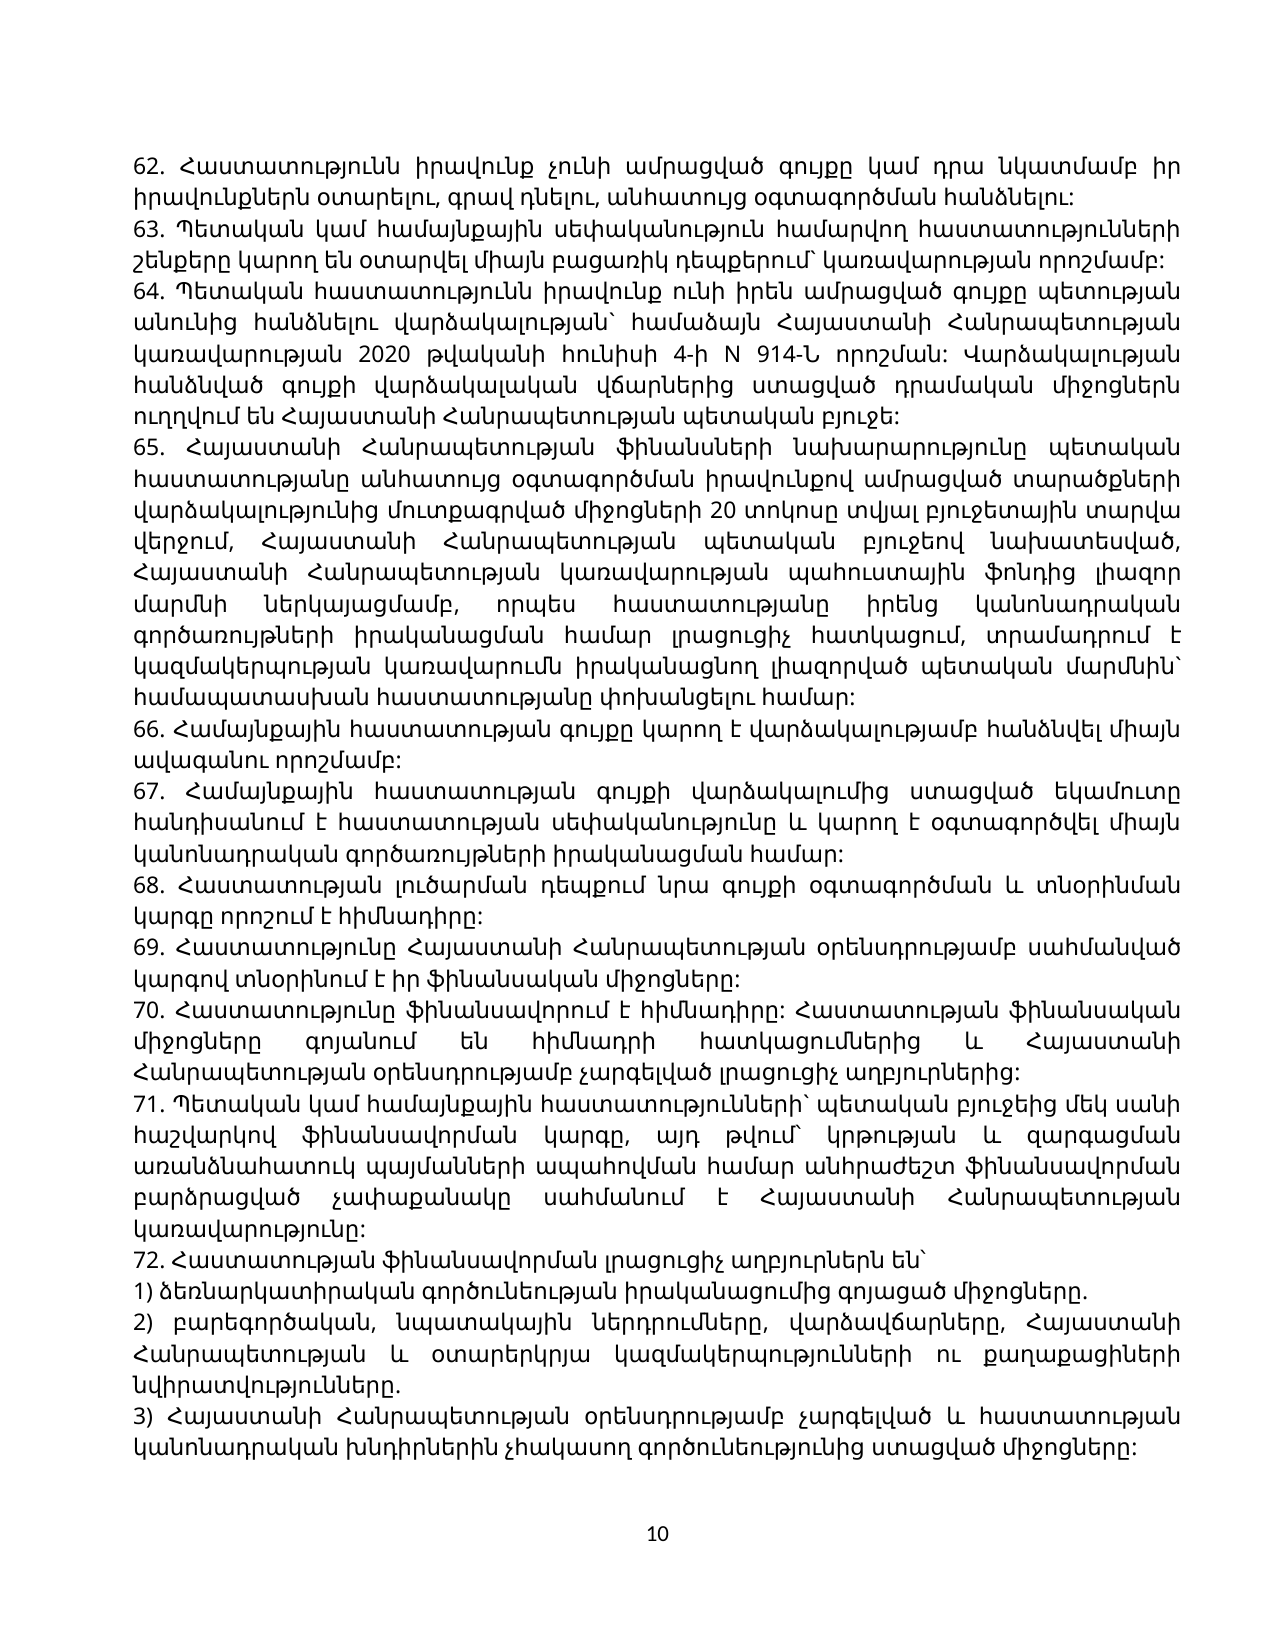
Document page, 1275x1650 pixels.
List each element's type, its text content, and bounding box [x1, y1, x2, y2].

text 70. Հաստատությունը ֆինանսավորում է հիմնադիրը: Հաստատության ֆինանսական միջոցները գոյանում են հիմնադրի հատկացումներից և Հայաստանի Հանրապետության օրենսդրությամբ չարգելված լրացուցիչ աղբյուրներից: [133, 994, 1181, 1087]
text 71. Պետական կամ համայնքային հաստատությունների` պետական բյուջեից մեկ սանի հաշվարկով ֆինանսավորման կարգը, այդ թվում՝ կրթության և զարգացման առանձնահատուկ պայմանների ապահովման համար անհրաժեշտ ֆինանսավորման բարձրացված չափաքանակը սահմանում է Հայաստանի Հանրապետության կառավարությունը: [133, 1087, 1181, 1244]
text 67. Համայնքային հաստատության գույքի վարձակալումից ստացված եկամուտը հանդիսանում է հաստատության սեփականությունը և կարող է օգտագործվել միայն կանոնադրական գործառույթների իրականացման համար: [133, 775, 1181, 869]
text 68. Հաստատության լուծարման դեպքում նրա գույքի օգտագործման և տնօրինման կարգը որոշում է հիմնադիրը: [133, 869, 1181, 931]
text 2) բարեգործական, նպատակային ներդրումները, վարձավճարները, Հայաստանի Հանրապետության և օտարերկրյա կազմակերպությունների ու քաղաքացիների նվիրատվությունները. [133, 1306, 1181, 1400]
text 64. Պետական hաստատությունն իրավունք ունի իրեն ամրացված գույքը պետության անունից հանձնելու վարձակալության` համաձայն Հայաստանի Հանրապետության կառավարության 2020 թվականի հունիսի 4-ի N 914-Ն որոշման: Վարձակալության հանձնված գույքի վարձակալական վճարներից ստացված դրամական միջոցներն ուղղվում են Հայաստանի Հանրապետության պետական բյուջե: [133, 275, 1181, 431]
text 1) ձեռնարկատիրական գործունեության իրականացումից գոյացած միջոցները. [133, 1275, 1181, 1306]
text 65. Հայաստանի Հանրապետության ֆինանսների նախարարությունը պետական հաստատությանը անհատույց օգտագործման իրավունքով ամրացված տարածքների վարձակալությունից մուտքագրված միջոցների 20 տոկոսը տվյալ բյուջետային տարվա վերջում, Հայաստանի Հանրապետության պետական բյուջեով նախատեսված, Հայաստանի Հանրապետության կառավարության պահուստային ֆոնդից լիազոր մարմնի ներկայացմամբ, որպես հաստատությանը իրենց կանոնադրական գործառույթների իրականացման համար լրացուցիչ հատկացում, տրամադրում է կազմակերպության կառավարումն իրականացնող լիազորված պետական մարմնին` համապատասխան հաստատությանը փոխանցելու համար: [133, 431, 1181, 712]
text 69. Հաստատությունը Հայաստանի Հանրապետության օրենսդրությամբ սահմանված կարգով տնօրինում է իր ֆինանսական միջոցները: [133, 931, 1181, 994]
text 72. Հաստատության ֆինանսավորման լրացուցիչ աղբյուրներն են՝ [133, 1244, 1181, 1275]
text 66. Համայնքային հաստատության գույքը կարող է վարձակալությամբ հանձնվել միայն ավագանու որոշմամբ: [133, 712, 1181, 775]
text 62. Հաստատությունն իրավունք չունի ամրացված գույքը կամ դրա նկատմամբ իր իրավունքներն օտարելու, գրավ դնելու, անհատույց օգտագործման հանձնելու: [133, 150, 1181, 212]
text 63. Պետական կամ համայնքային սեփականություն համարվող հաստատությունների շենքերը կարող են օտարվել միայն բացառիկ դեպքերում` կառավարության որոշմամբ: [133, 212, 1181, 275]
text 3) Հայաստանի Հանրապետության օրենսդրությամբ չարգելված և հաստատության կանոնադրական խնդիրներին չհակասող գործունեությունից ստացված միջոցները: [133, 1400, 1181, 1462]
